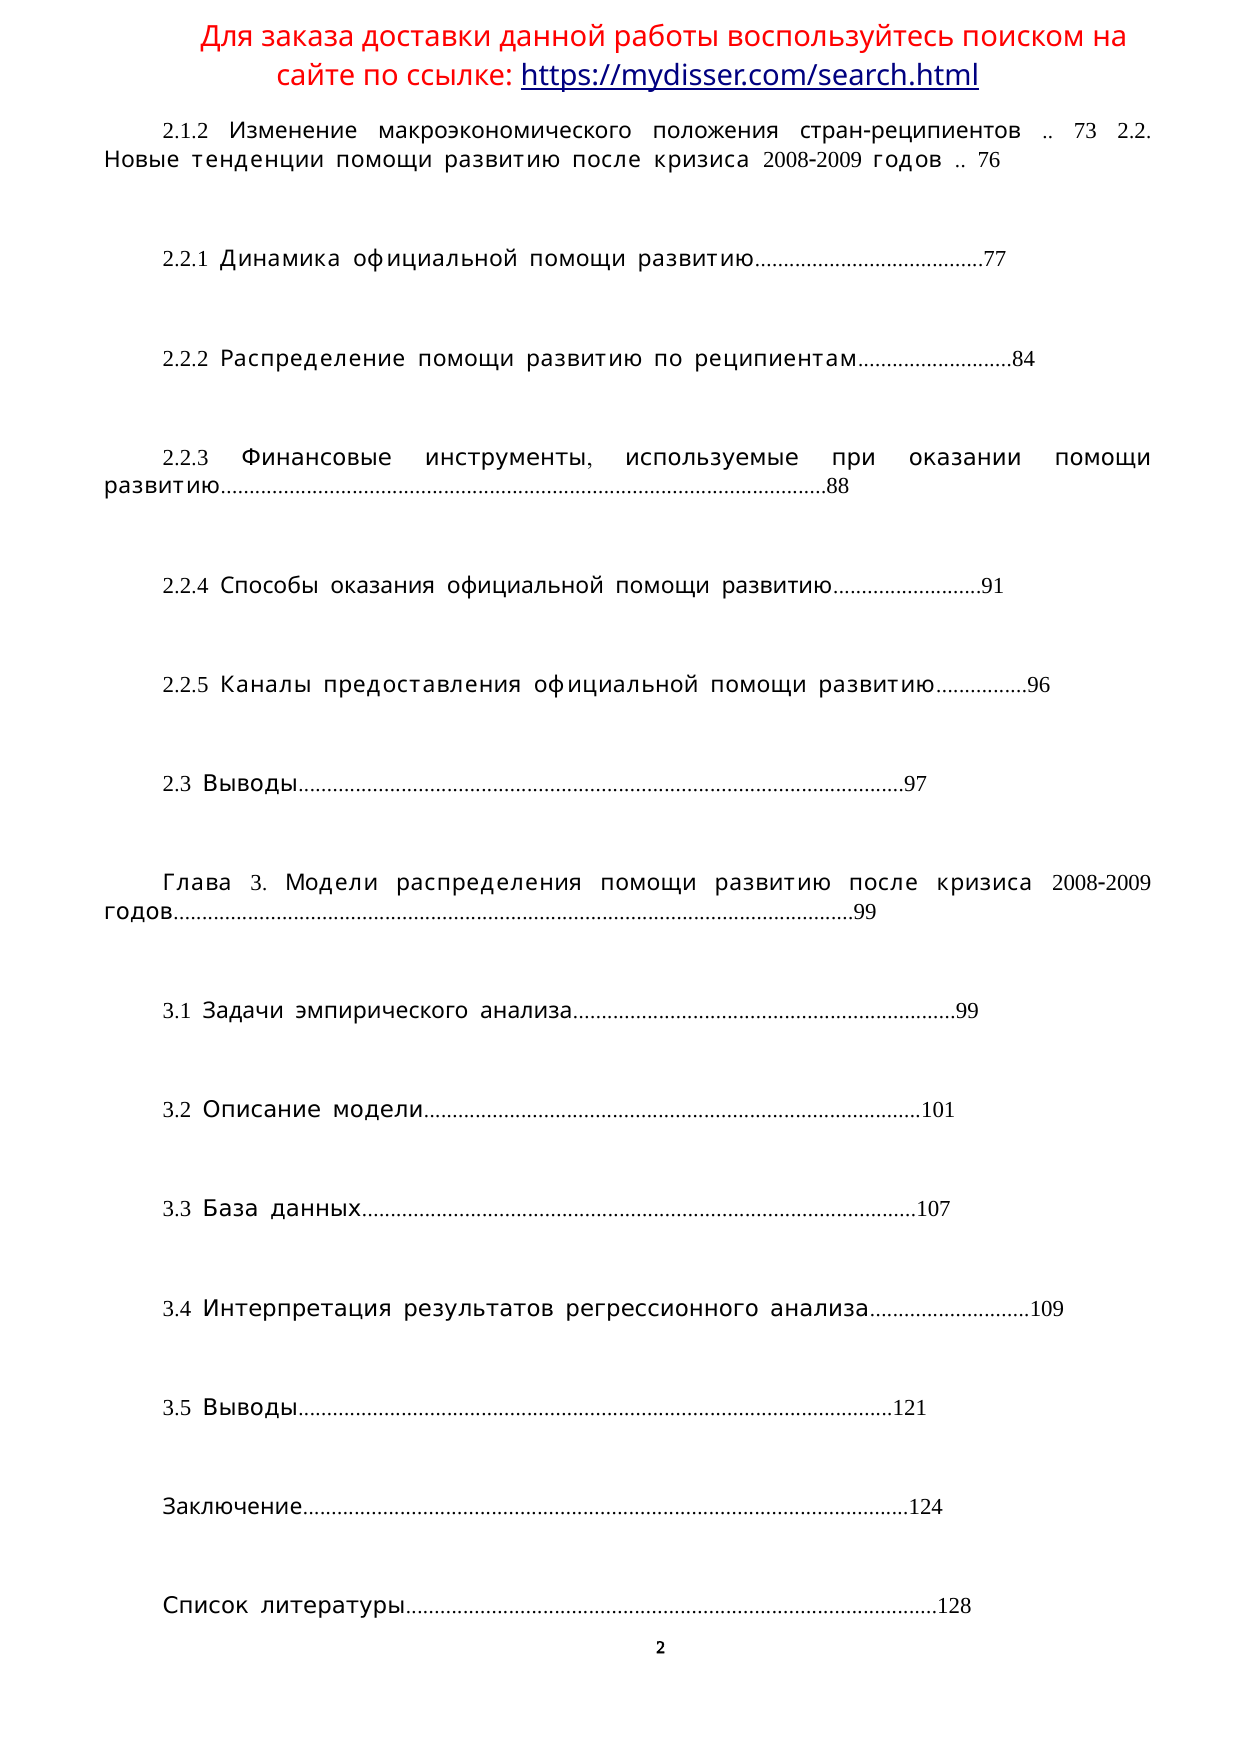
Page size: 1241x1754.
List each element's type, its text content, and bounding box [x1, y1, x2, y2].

text 3.4 Интерпретация результатов регрессионного анализа............................109 [103, 1292, 1152, 1321]
text 2.2.4 Способы оказания официальной помощи развитию..........................91 [103, 569, 1152, 598]
text 3.3 База данных.................................................................................................107 [103, 1193, 1152, 1222]
text 2.3 Выводы..........................................................................................................97 [103, 767, 1152, 796]
text Заключение..........................................................................................................124 [103, 1490, 1152, 1519]
text 2.2.2 Распределение помощи развитию по реципиентам...........................84 [103, 342, 1152, 371]
text 3.1 Задачи эмпирического анализа...................................................................99 [103, 994, 1152, 1023]
text 3.5 Выводы........................................................................................................121 [103, 1391, 1152, 1420]
text Список литературы.............................................................................................128 [103, 1589, 1152, 1618]
text Глава 3. Модели распределения помощи развитию после кризиса 2008-2009 годов.......................................................................................................................99 [103, 867, 1152, 924]
text 3.2 Описание модели.......................................................................................101 [103, 1094, 1152, 1122]
text 2.2.5 Каналы предоставления официальной помощи развитию................96 [103, 668, 1152, 697]
text 2.1.2 Изменение макроэкономического положения стран-реципиентов .. 73 2.2. Новые тенденции помощи развитию после кризиса 2008-2009 годов .. 76 [103, 115, 1152, 172]
text 2.2.1 Динамика официальной помощи развитию........................................77 [103, 243, 1152, 272]
text 2.2.3 Финансовые инструменты, используемые при оказании помощи развитию..........................................................................................................88 [103, 441, 1152, 499]
